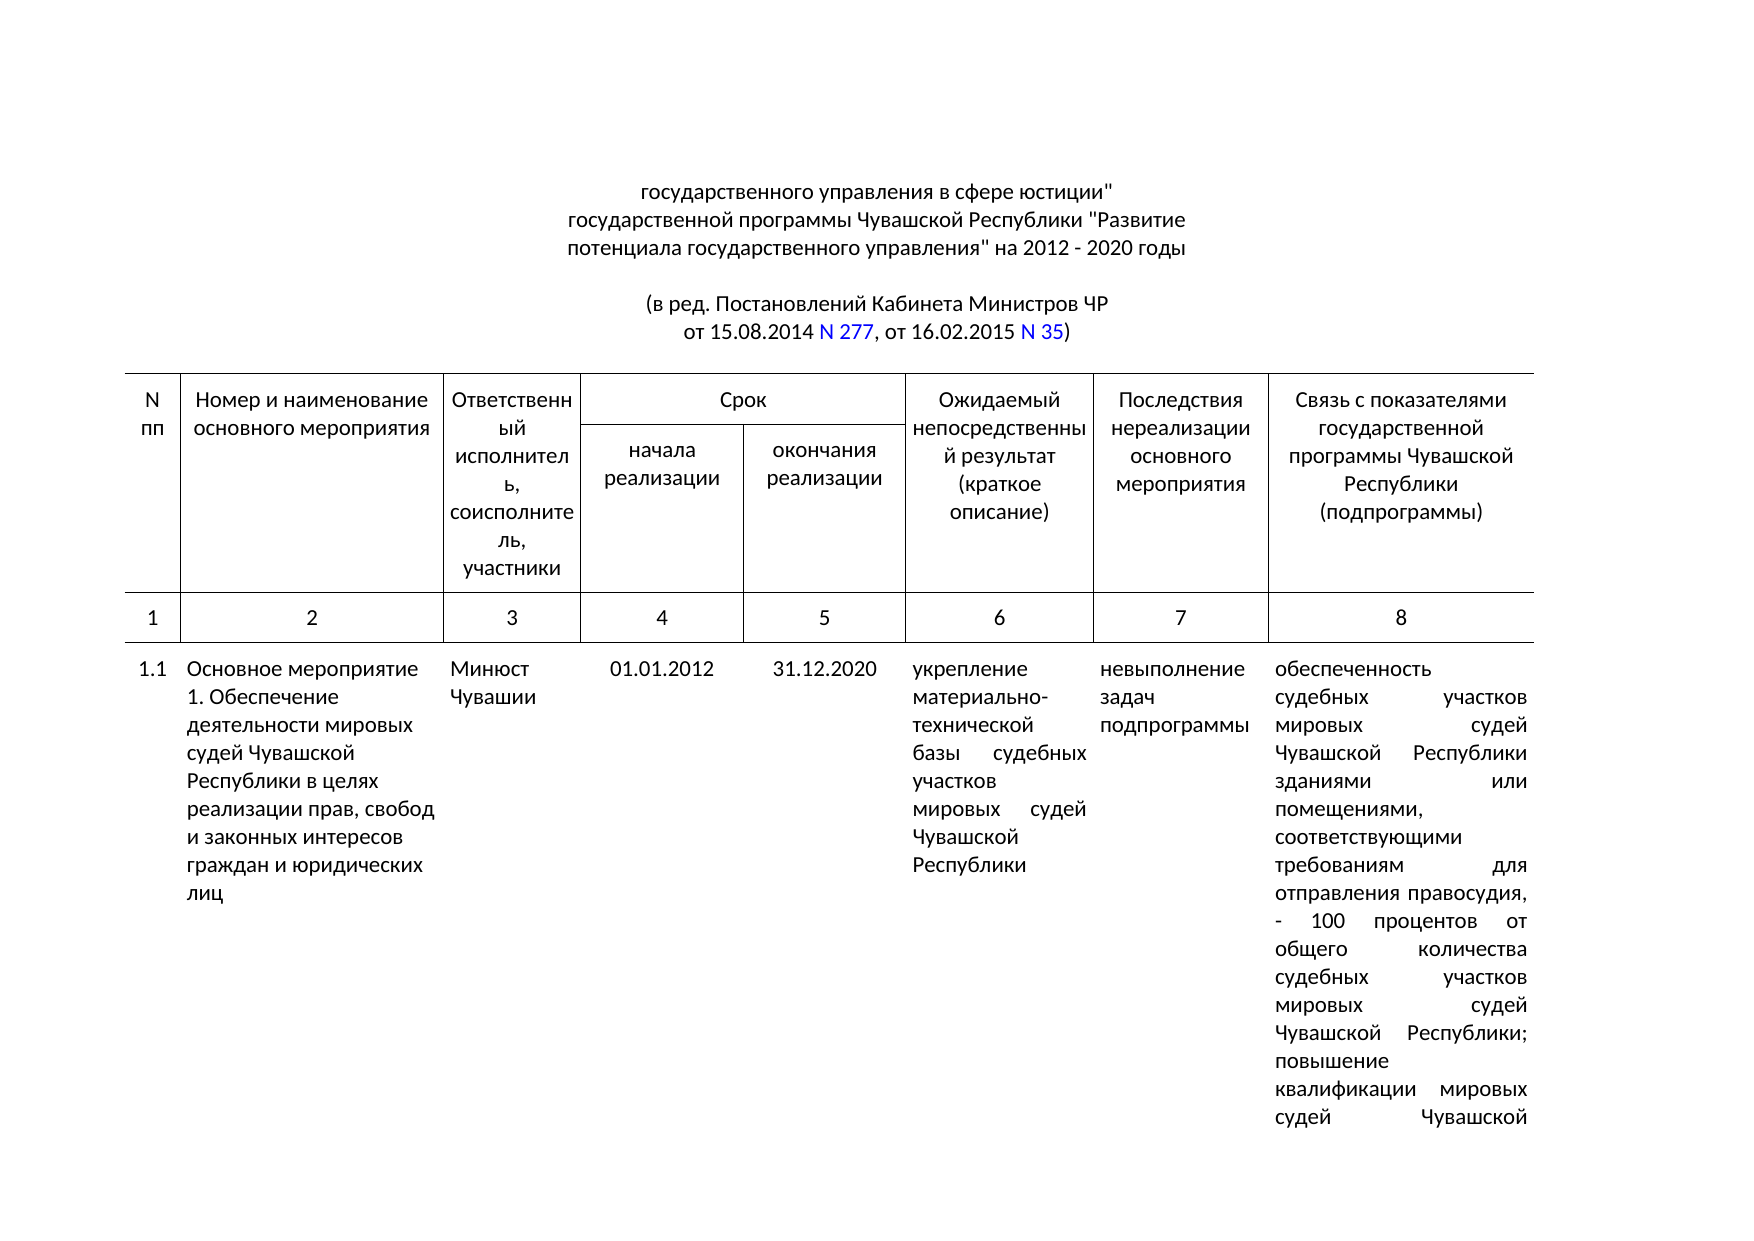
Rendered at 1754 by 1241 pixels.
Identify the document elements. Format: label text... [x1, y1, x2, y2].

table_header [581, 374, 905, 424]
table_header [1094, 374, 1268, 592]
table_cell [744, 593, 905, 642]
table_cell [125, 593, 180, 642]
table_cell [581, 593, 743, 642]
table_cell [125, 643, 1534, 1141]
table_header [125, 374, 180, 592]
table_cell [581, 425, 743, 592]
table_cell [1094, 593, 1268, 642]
text (в ред. Постановлений Кабинета Министров ЧР [118, 289, 1636, 317]
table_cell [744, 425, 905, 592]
text государственного управления в сфере юстиции" [118, 177, 1636, 205]
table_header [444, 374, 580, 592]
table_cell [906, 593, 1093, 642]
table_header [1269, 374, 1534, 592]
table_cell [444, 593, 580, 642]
text государственной программы Чувашской Республики "Развитие [118, 205, 1636, 233]
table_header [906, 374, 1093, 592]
text потенциала государственного управления" на 2012 - 2020 годы [118, 233, 1636, 261]
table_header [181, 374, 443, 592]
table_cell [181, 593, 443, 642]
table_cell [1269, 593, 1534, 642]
text от 15.08.2014 N 277, от 16.02.2015 N 35) [118, 317, 1636, 345]
